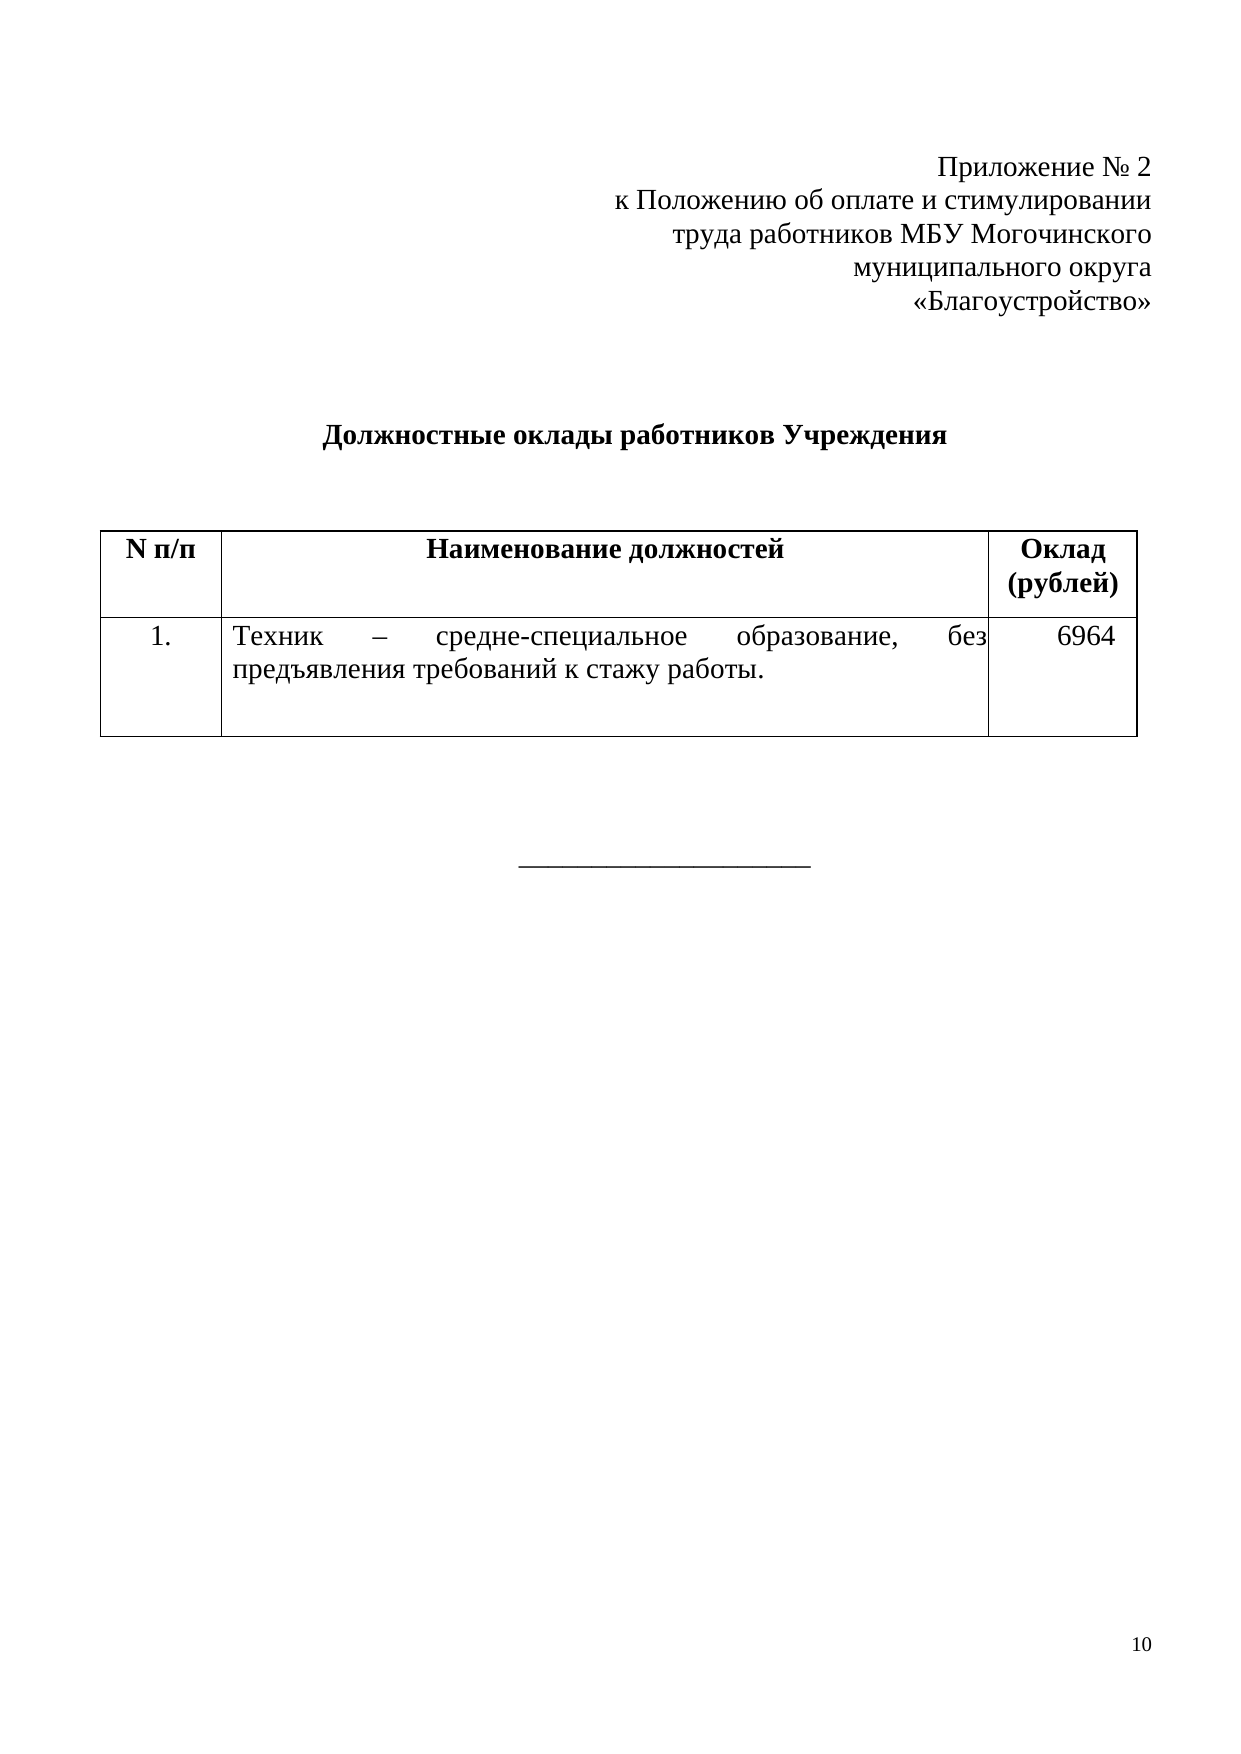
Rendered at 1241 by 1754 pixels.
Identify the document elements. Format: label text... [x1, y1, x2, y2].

table_cell 1. [101, 618, 221, 736]
text труда работников МБУ Могочинского муниципального округа «Благоустройство» [118, 216, 1152, 317]
table_header Наименование должностей [222, 532, 988, 617]
table_cell Техник – средне-специальное образование, без предъявления требований к стажу работы. [222, 618, 988, 736]
text Приложение № 2 [118, 121, 1152, 182]
table_header N п/п [101, 532, 221, 617]
table_header Оклад (рублей) [989, 532, 1136, 617]
table_cell 6964 [989, 618, 1136, 736]
text Должностные оклады работников Учреждения [118, 417, 1152, 451]
text к Положению об оплате и стимулировании [118, 182, 1152, 216]
text ____________________ [177, 837, 1152, 871]
